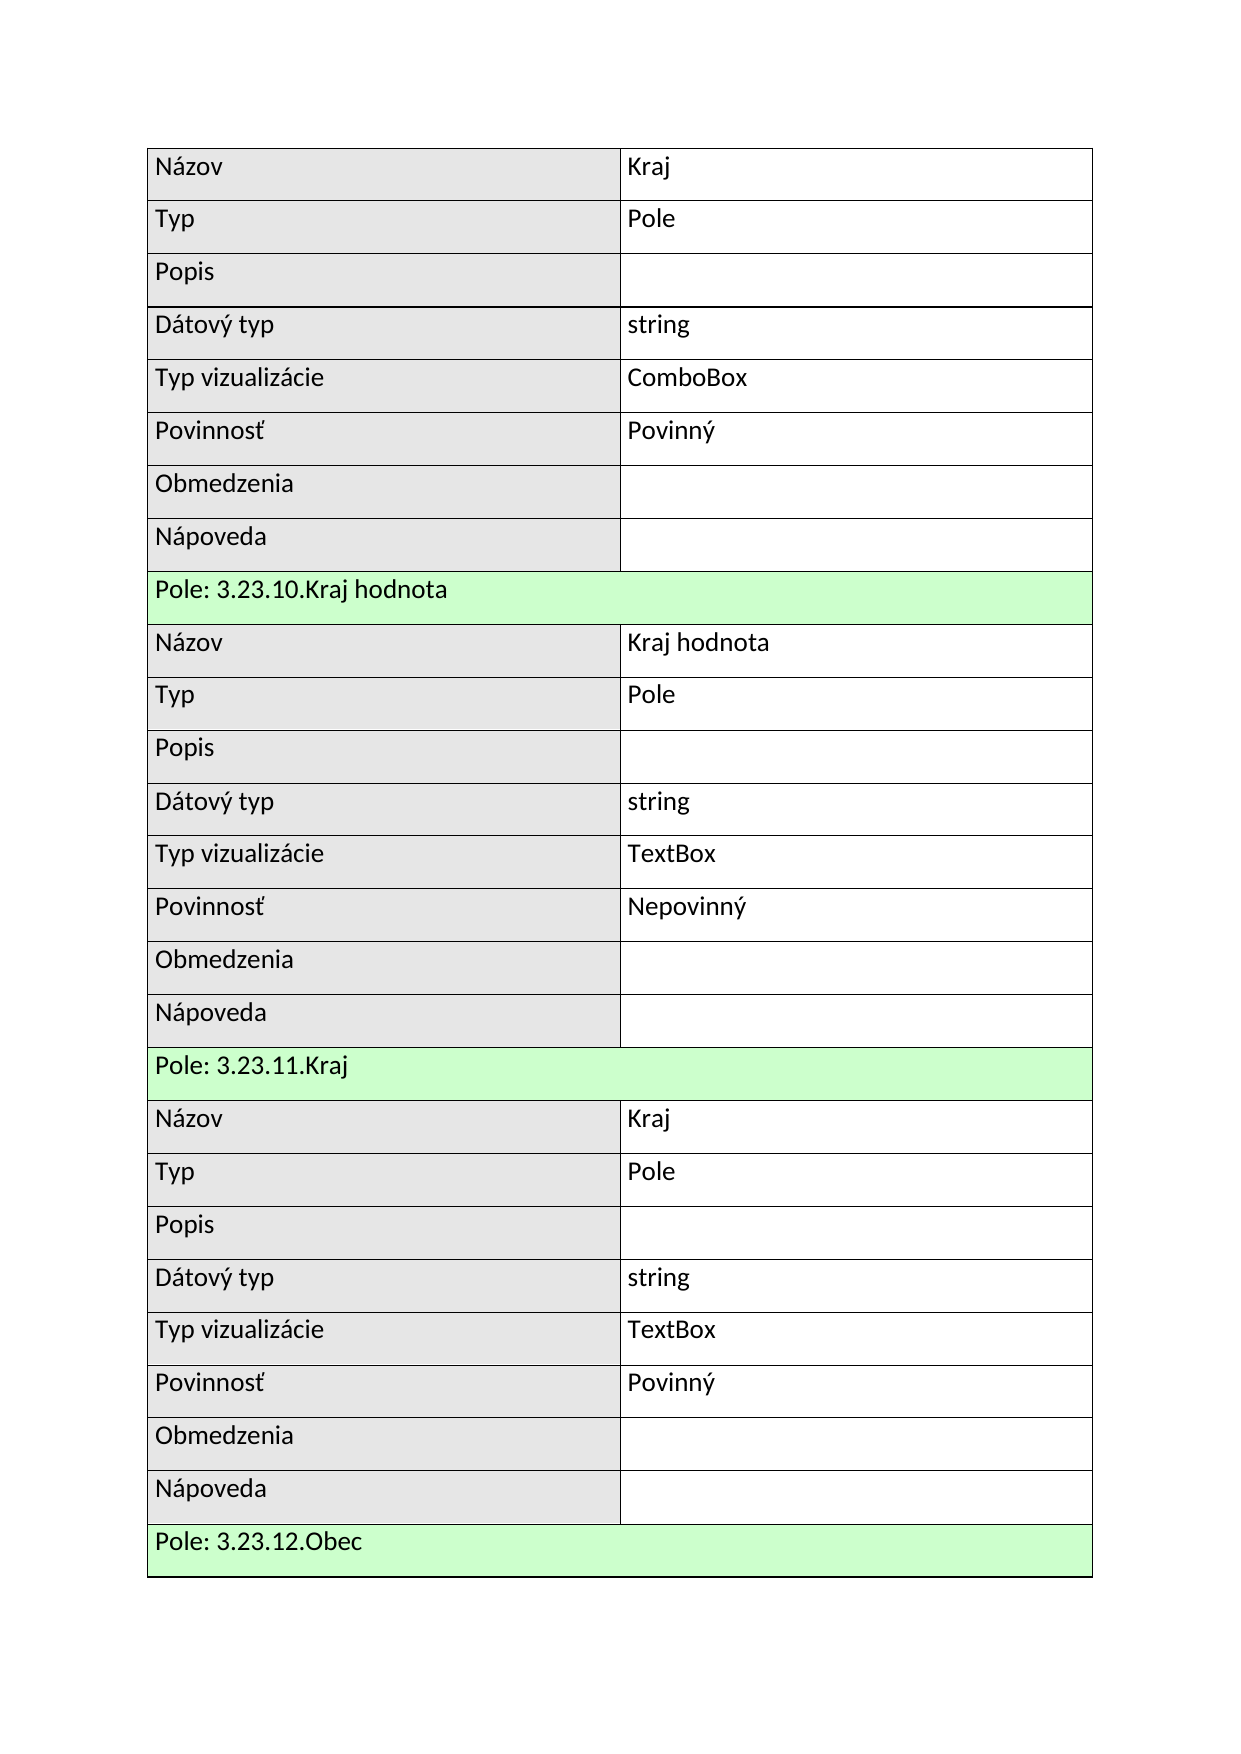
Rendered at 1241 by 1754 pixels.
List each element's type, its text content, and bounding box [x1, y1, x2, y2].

table_cell [621, 731, 1092, 783]
table_cell Typ vizualizácie [148, 1313, 620, 1364]
table_cell Názov [148, 149, 620, 200]
table_cell string [621, 1260, 1092, 1312]
table_cell [621, 942, 1092, 994]
table_cell Nepovinný [621, 889, 1092, 941]
table_cell Názov [148, 625, 620, 677]
table_cell Popis [148, 1207, 620, 1259]
table_cell [621, 1207, 1092, 1259]
table_cell TextBox [621, 836, 1092, 888]
table_cell Dátový typ [148, 784, 620, 835]
table_cell Pole [621, 678, 1092, 729]
table_cell Nápoveda [148, 1471, 620, 1523]
table_cell Typ vizualizácie [148, 360, 620, 412]
table_cell Obmedzenia [148, 942, 620, 994]
table_cell Povinný [621, 413, 1092, 465]
table_cell ComboBox [621, 360, 1092, 412]
table_cell [621, 254, 1092, 306]
table_cell Nápoveda [148, 995, 620, 1047]
table_cell Popis [148, 731, 620, 783]
table_cell Obmedzenia [148, 1418, 620, 1470]
table_cell Povinnosť [148, 889, 620, 941]
table_cell Kraj [621, 149, 1092, 200]
table_cell Typ [148, 1154, 620, 1206]
table_cell [621, 1418, 1092, 1470]
table_cell TextBox [621, 1313, 1092, 1364]
table_cell Kraj [621, 1101, 1092, 1153]
table_cell [621, 1471, 1092, 1523]
table_cell Typ [148, 201, 620, 253]
table_cell string [621, 308, 1092, 359]
table_cell Typ [148, 678, 620, 729]
table_cell Typ vizualizácie [148, 836, 620, 888]
table_cell Povinný [621, 1366, 1092, 1417]
table_cell Povinnosť [148, 1366, 620, 1417]
table_cell Pole [621, 201, 1092, 253]
table_cell Dátový typ [148, 1260, 620, 1312]
table_cell Pole: 3.23.10.Kraj hodnota [148, 572, 1092, 624]
table_cell Dátový typ [148, 308, 620, 359]
table_cell Pole: 3.23.12.Obec [148, 1525, 1092, 1576]
table_cell Názov [148, 1101, 620, 1153]
table_cell Povinnosť [148, 413, 620, 465]
table_cell Popis [148, 254, 620, 306]
table_cell Pole: 3.23.11.Kraj [148, 1048, 1092, 1100]
table_cell [621, 466, 1092, 518]
table_cell [621, 519, 1092, 571]
table_cell Pole [621, 1154, 1092, 1206]
table_cell string [621, 784, 1092, 835]
table_cell [621, 995, 1092, 1047]
table_cell Nápoveda [148, 519, 620, 571]
table_cell Kraj hodnota [621, 625, 1092, 677]
table_cell Obmedzenia [148, 466, 620, 518]
